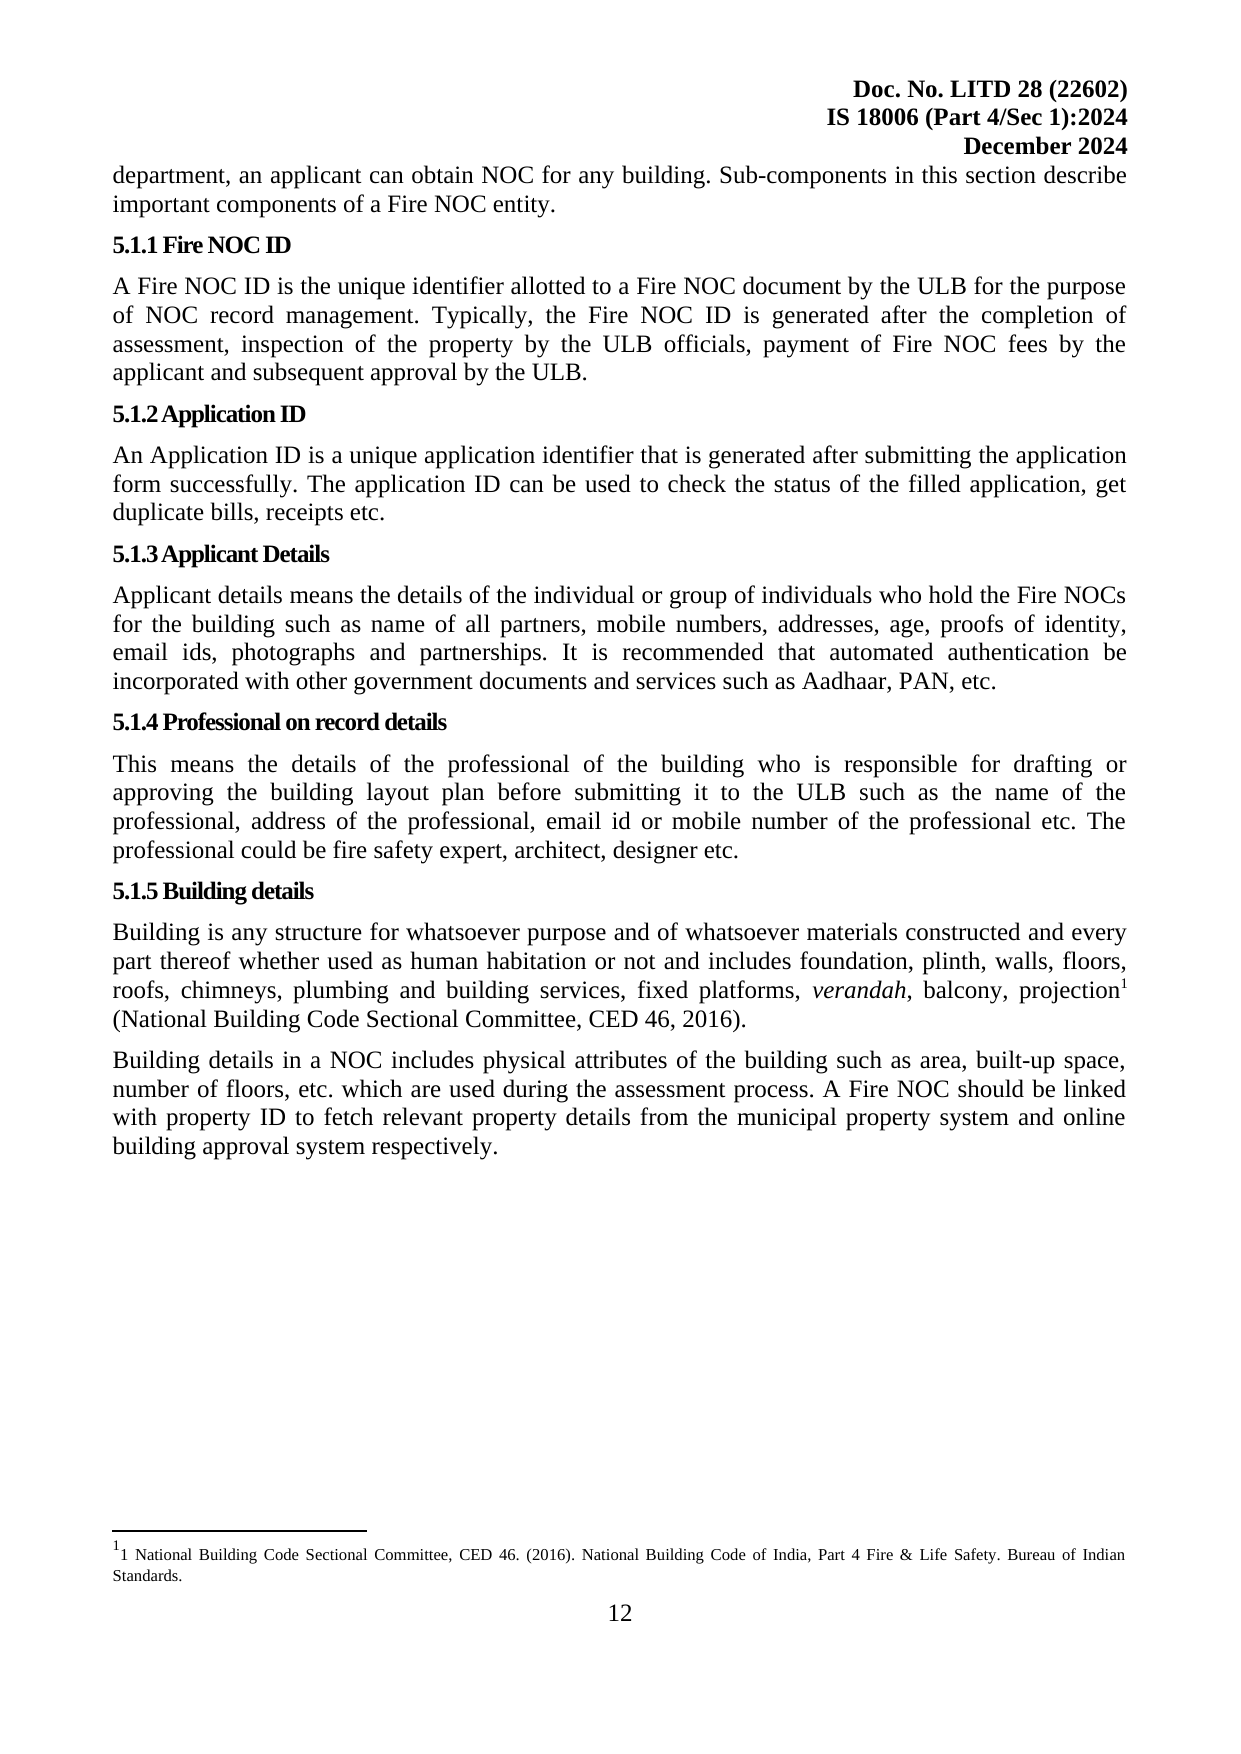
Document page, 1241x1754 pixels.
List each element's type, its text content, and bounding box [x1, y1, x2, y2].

title 5.1.3 Applicant Details [112, 539, 1128, 567]
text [112, 160, 1128, 217]
text Applicant details means the details of the individual or group of individuals who hold the Fire NOCs for the building such as name of all partners, mobile numbers, addresses, age, proofs of identity, email ids, photographs and partnerships. It is recommended that automated authentication be incorporated with other government documents and services such as Aadhaar, PAN, etc. [112, 580, 1128, 695]
text An Application ID is a unique application identifier that is generated after submitting the application form successfully. The application ID can be used to check the status of the filled application, get duplicate bills, receipts etc. [112, 440, 1128, 526]
text This means the details of the professional of the building who is responsible for drafting or approving the building layout plan before submitting it to the ULB such as the name of the professional, address of the professional, email id or mobile number of the professional etc. The professional could be fire safety expert, architect, designer etc. [112, 749, 1128, 864]
text Building details in a NOC includes physical attributes of the building such as area, built-up space, number of floors, etc. which are used during the assessment process. A Fire NOC should be linked with property ID to fetch relevant property details from the municipal property system and online building approval system respectively. [112, 1045, 1128, 1160]
text A Fire NOC ID is the unique identifier allotted to a Fire NOC document by the ULB for the purpose of NOC record management. Typically, the Fire NOC ID is generated after the completion of assessment, inspection of the property by the ULB officials, payment of Fire NOC fees by the applicant and subsequent approval by the ULB. [112, 271, 1128, 386]
text Building is any structure for whatsoever purpose and of whatsoever materials constructed and every part thereof whether used as human habitation or not and includes foundation, plinth, walls, floors, roofs, chimneys, plumbing and building services, fixed platforms, verandah, balcony, projection (National Building Code Sectional Committee, CED 46, 2016). [112, 917, 1128, 1032]
title 5.1.4 Professional on record details [112, 707, 1128, 736]
title 5.1.2 Application ID [112, 399, 1128, 427]
title 5.1.5 Building details [112, 876, 1128, 905]
title 5.1.1 Fire NOC ID [112, 230, 1128, 259]
